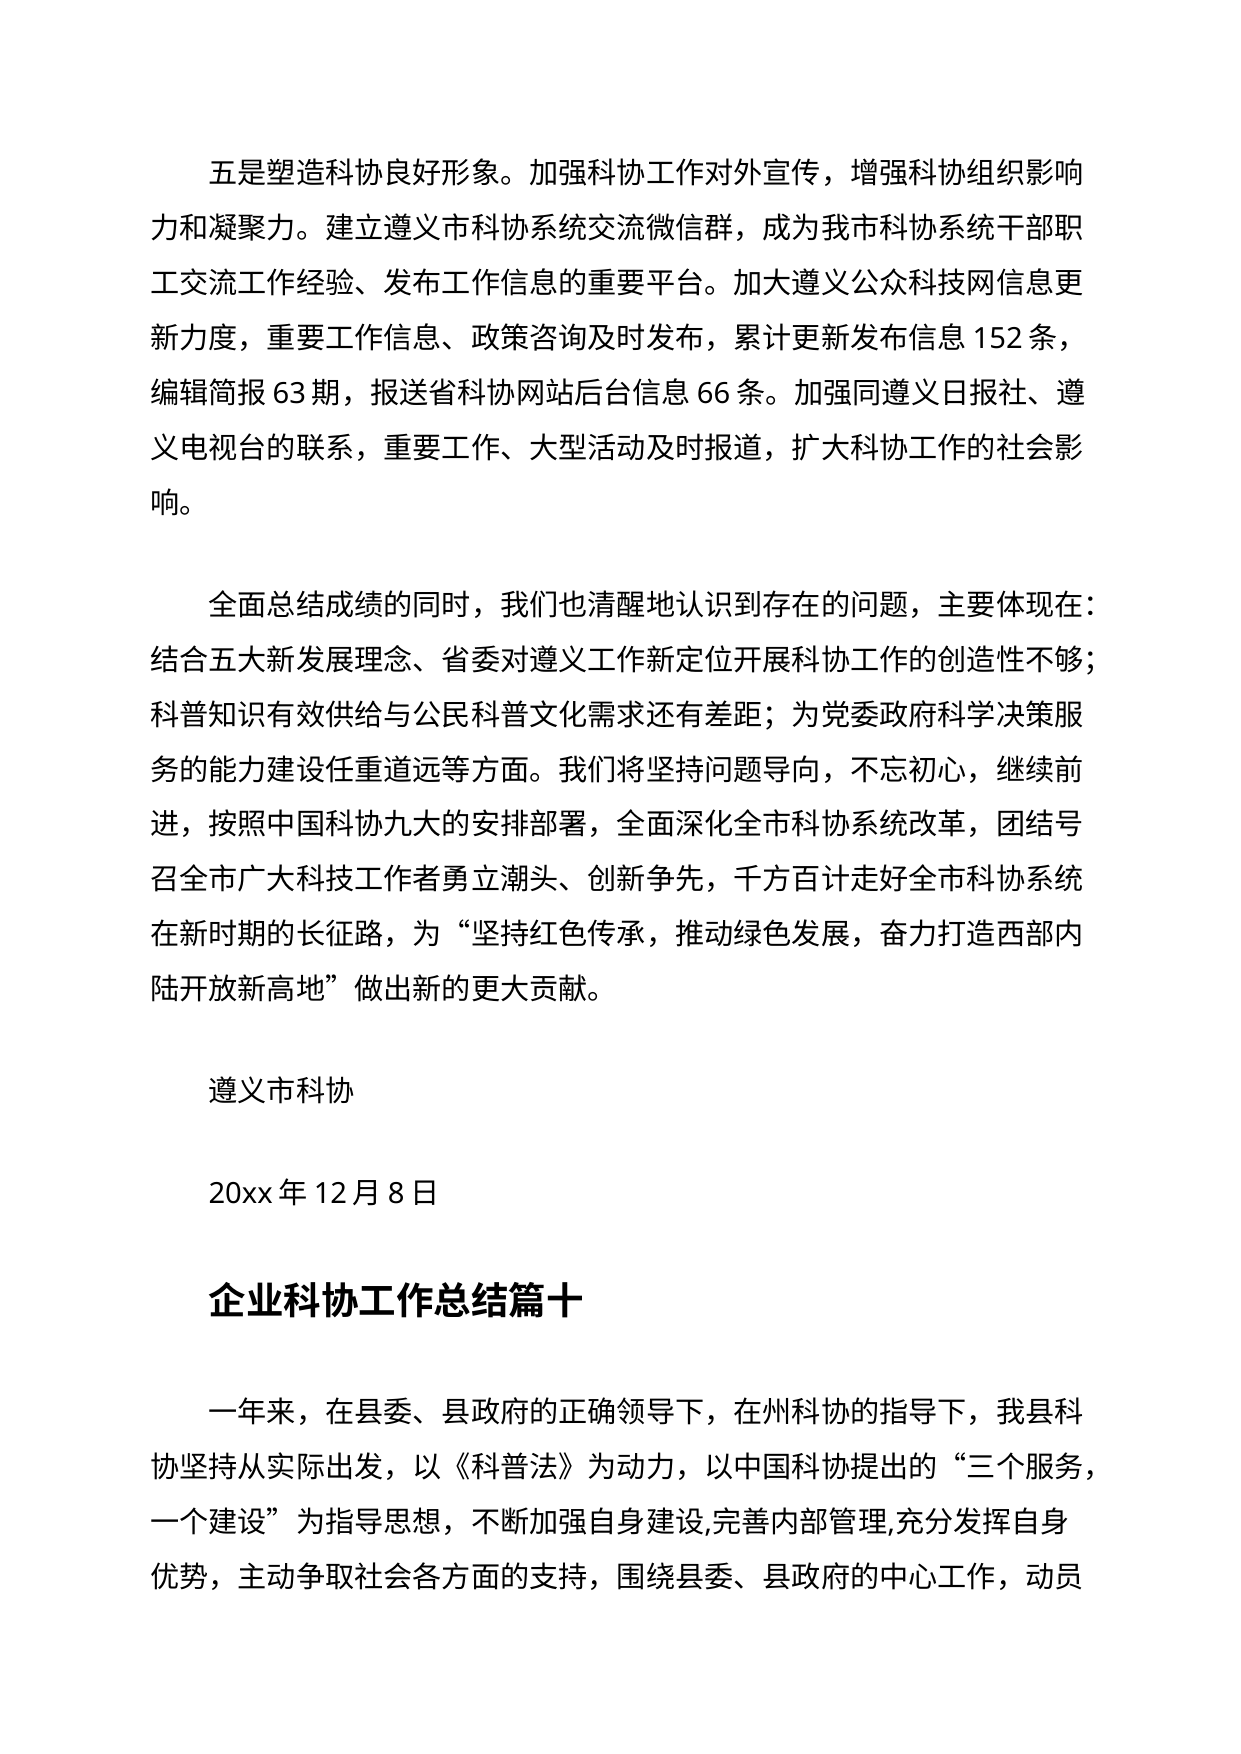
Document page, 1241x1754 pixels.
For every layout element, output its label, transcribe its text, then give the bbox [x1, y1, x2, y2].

text 全面总结成绩的同时，我们也清醒地认识到存在的问题，主要体现在：结合五大新发展理念、省委对遵义工作新定位开展科协工作的创造性不够；科普知识有效供给与公民科普文化需求还有差距；为党委政府科学决策服务的能力建设任重道远等方面。我们将坚持问题导向，不忘初心，继续前进，按照中国科协九大的安排部署，全面深化全市科协系统改革，团结号召全市广大科技工作者勇立潮头、创新争先，千方百计走好全市科协系统在新时期的长征路，为“坚持红色传承，推动绿色发展，奋力打造西部内陆开放新高地”做出新的更大贡献。 [150, 581, 1090, 1008]
text 五是塑造科协良好形象。加强科协工作对外宣传，增强科协组织影响力和凝聚力。建立遵义市科协系统交流微信群，成为我市科协系统干部职工交流工作经验、发布工作信息的重要平台。加大遵义公众科技网信息更新力度，重要工作信息、政策咨询及时发布，累计更新发布信息152条，编辑简报63期，报送省科协网站后台信息66条。加强同遵义日报社、遵义电视台的联系，重要工作、大型活动及时报道，扩大科协工作的社会影响。 [150, 150, 1090, 522]
text 20xx年12月8日 [150, 1169, 1090, 1212]
text 企业科协工作总结篇十 [150, 1271, 1090, 1325]
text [150, 1388, 1090, 1596]
text 遵义市科协 [150, 1067, 1090, 1110]
